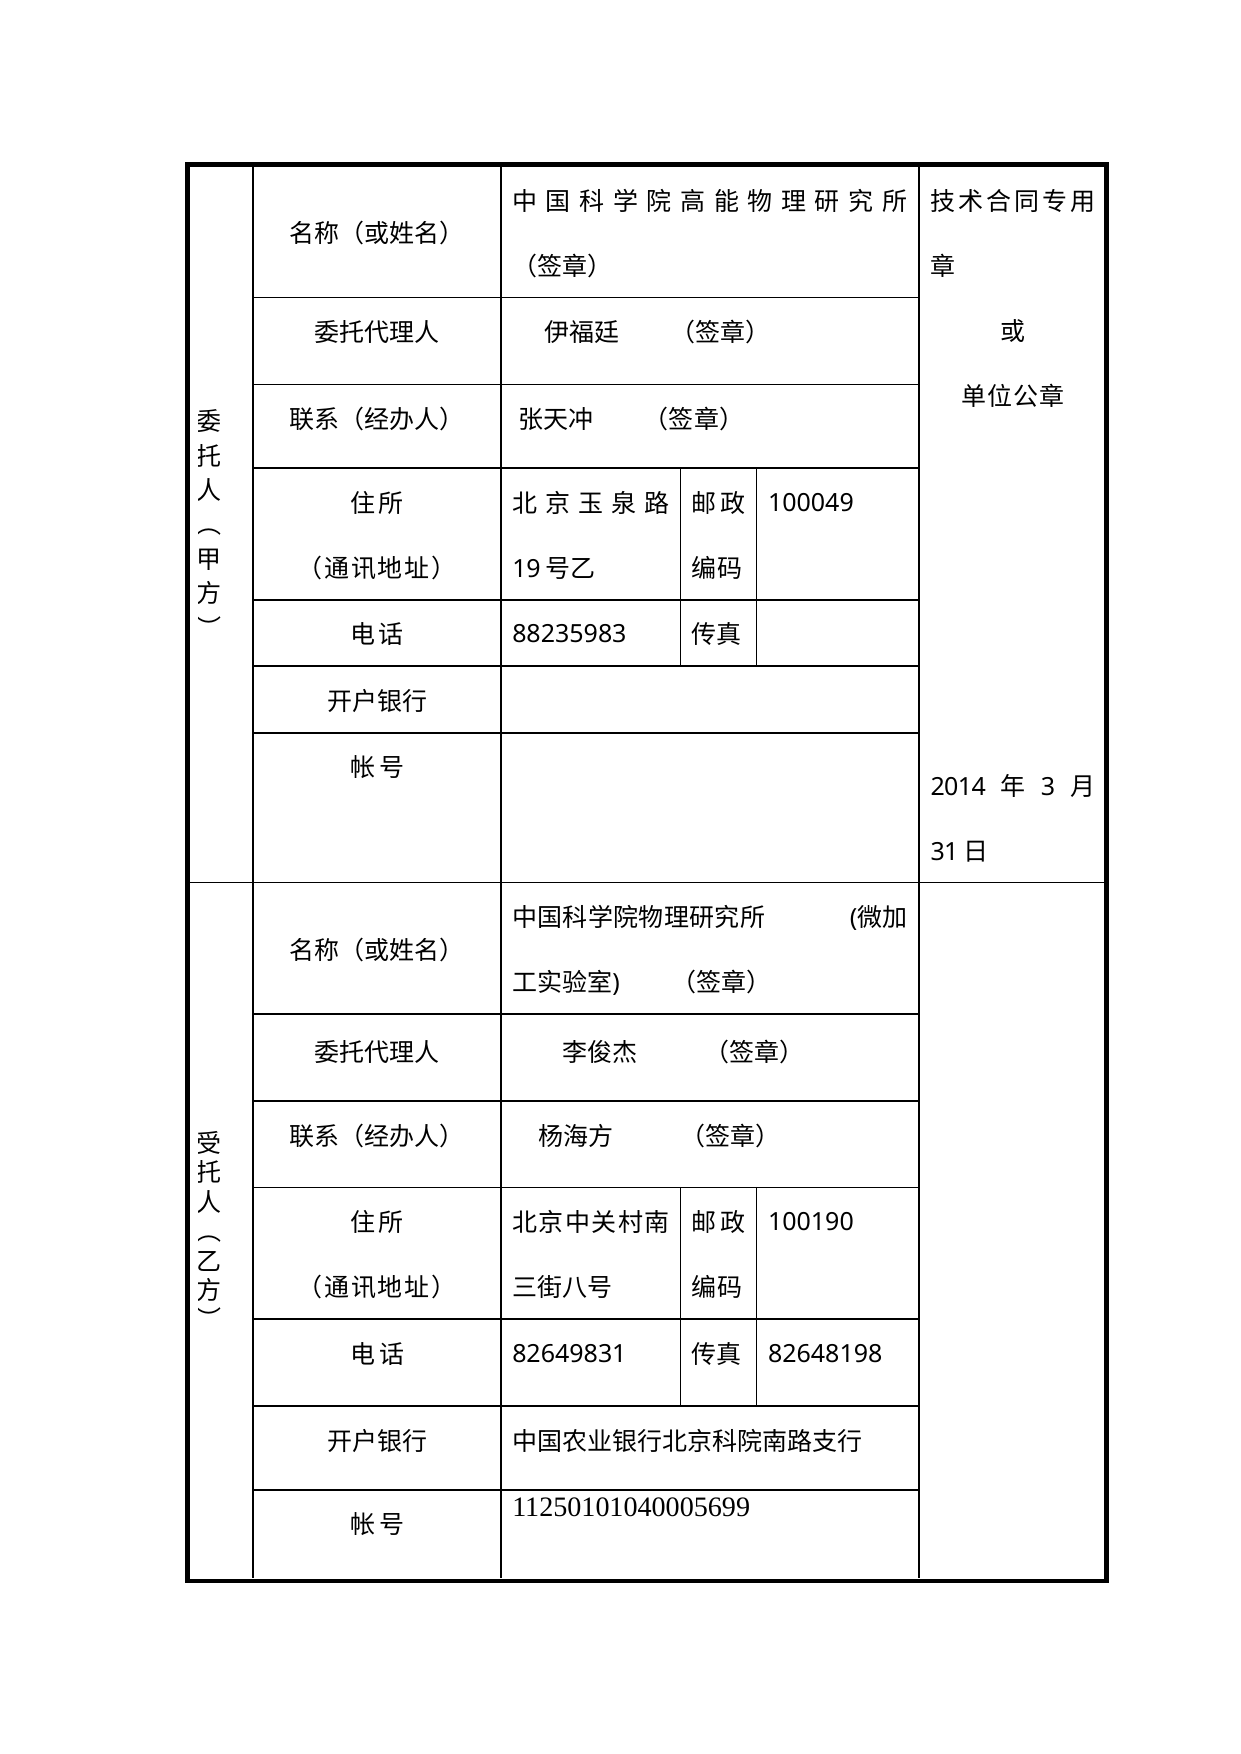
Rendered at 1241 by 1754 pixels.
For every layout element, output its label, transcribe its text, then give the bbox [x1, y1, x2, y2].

table_cell 88235983 [502, 601, 680, 665]
table_cell 北京玉泉路19号乙 [502, 469, 680, 599]
table_cell 中国科学院物理研究所 (微加工实验室) （签章） [502, 883, 918, 1013]
table_header 中国科学院高能物理研究所 （签章） [502, 167, 918, 297]
table_cell 100049 [757, 469, 918, 599]
table_cell 住所 （通讯地址） [254, 1188, 500, 1318]
table_cell [502, 667, 918, 732]
table_header 名称（或姓名） [254, 167, 500, 297]
table_header 委托人（甲方） [190, 167, 252, 882]
table_cell [920, 883, 1104, 1578]
table_cell 11250101040005699 [502, 1491, 918, 1578]
table_cell 邮政编码 [681, 1188, 756, 1318]
table_cell 杨海方 （签章） [502, 1102, 918, 1187]
table_cell 住所 （通讯地址） [254, 469, 500, 599]
table_cell 传真 [681, 1320, 756, 1405]
table_cell 中国农业银行北京科院南路支行 [502, 1407, 918, 1489]
table_cell 开户银行 [254, 667, 500, 732]
table_cell 委托代理人 [254, 1015, 500, 1100]
table_cell 北京中关村南三街八号 [502, 1188, 680, 1318]
table_cell 开户银行 [254, 1407, 500, 1489]
table_cell 李俊杰 （签章） [502, 1015, 918, 1100]
table_cell 82648198 [757, 1320, 918, 1405]
table_cell 受托人（乙方） [190, 883, 252, 1578]
table_cell 电话 [254, 601, 500, 665]
table_cell 100190 [757, 1188, 918, 1318]
table_cell 委托代理人 [254, 298, 500, 383]
table_cell 伊福廷 （签章） [502, 298, 918, 383]
table_cell 名称（或姓名） [254, 883, 500, 1013]
table_cell 邮政编码 [681, 469, 756, 599]
table_cell 联系（经办人） [254, 385, 500, 467]
table_cell 帐号 [254, 734, 500, 882]
table_cell 电话 [254, 1320, 500, 1405]
table_cell [757, 601, 918, 665]
table_cell [502, 734, 918, 882]
table_cell 张天冲 （签章） [502, 385, 918, 467]
table_cell 联系（经办人） [254, 1102, 500, 1187]
table_header 技术合同专用章 或 单位公章 2014年3月 31日 [920, 167, 1104, 882]
table_cell 82649831 [502, 1320, 680, 1405]
table_cell 传真 [681, 601, 756, 665]
table_cell 帐号 [254, 1491, 500, 1578]
